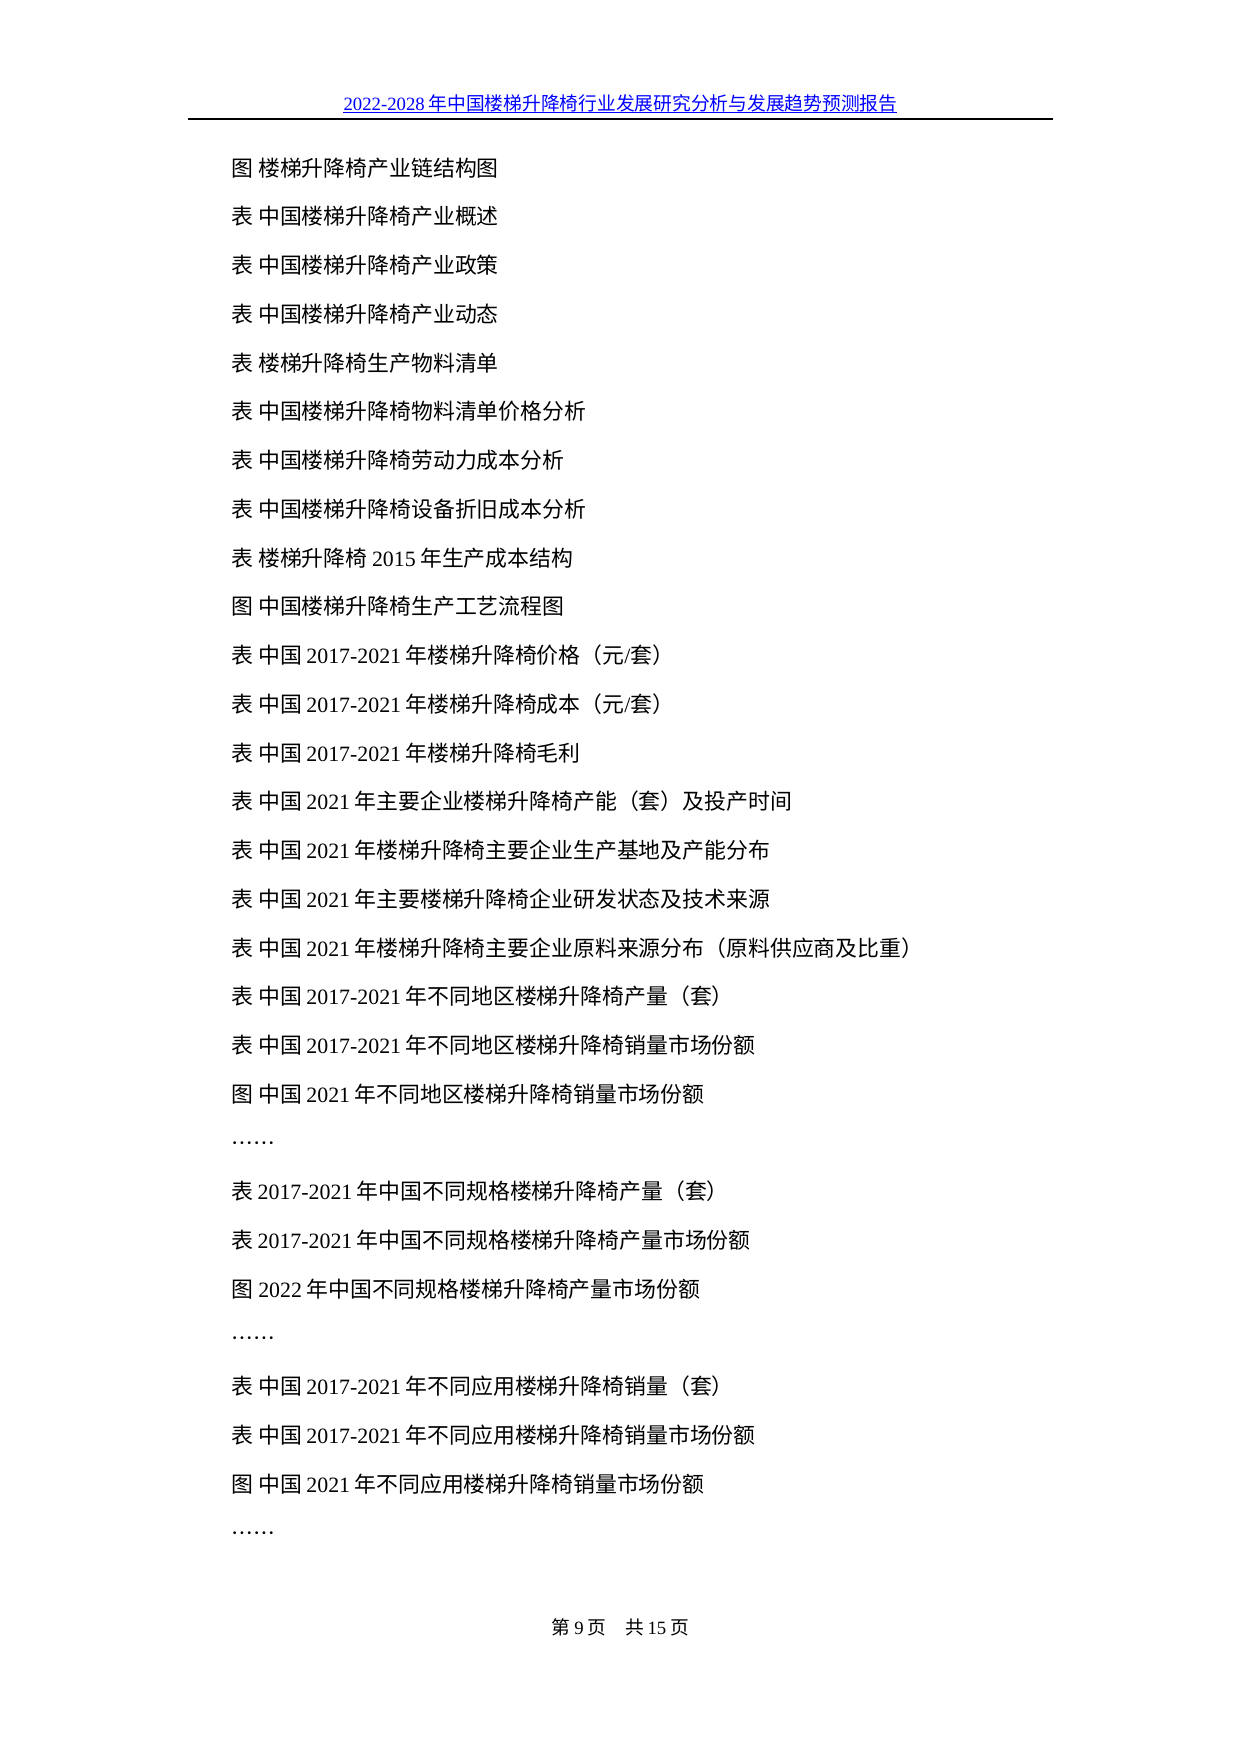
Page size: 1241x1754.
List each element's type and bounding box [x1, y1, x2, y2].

text [187, 150, 1053, 1548]
